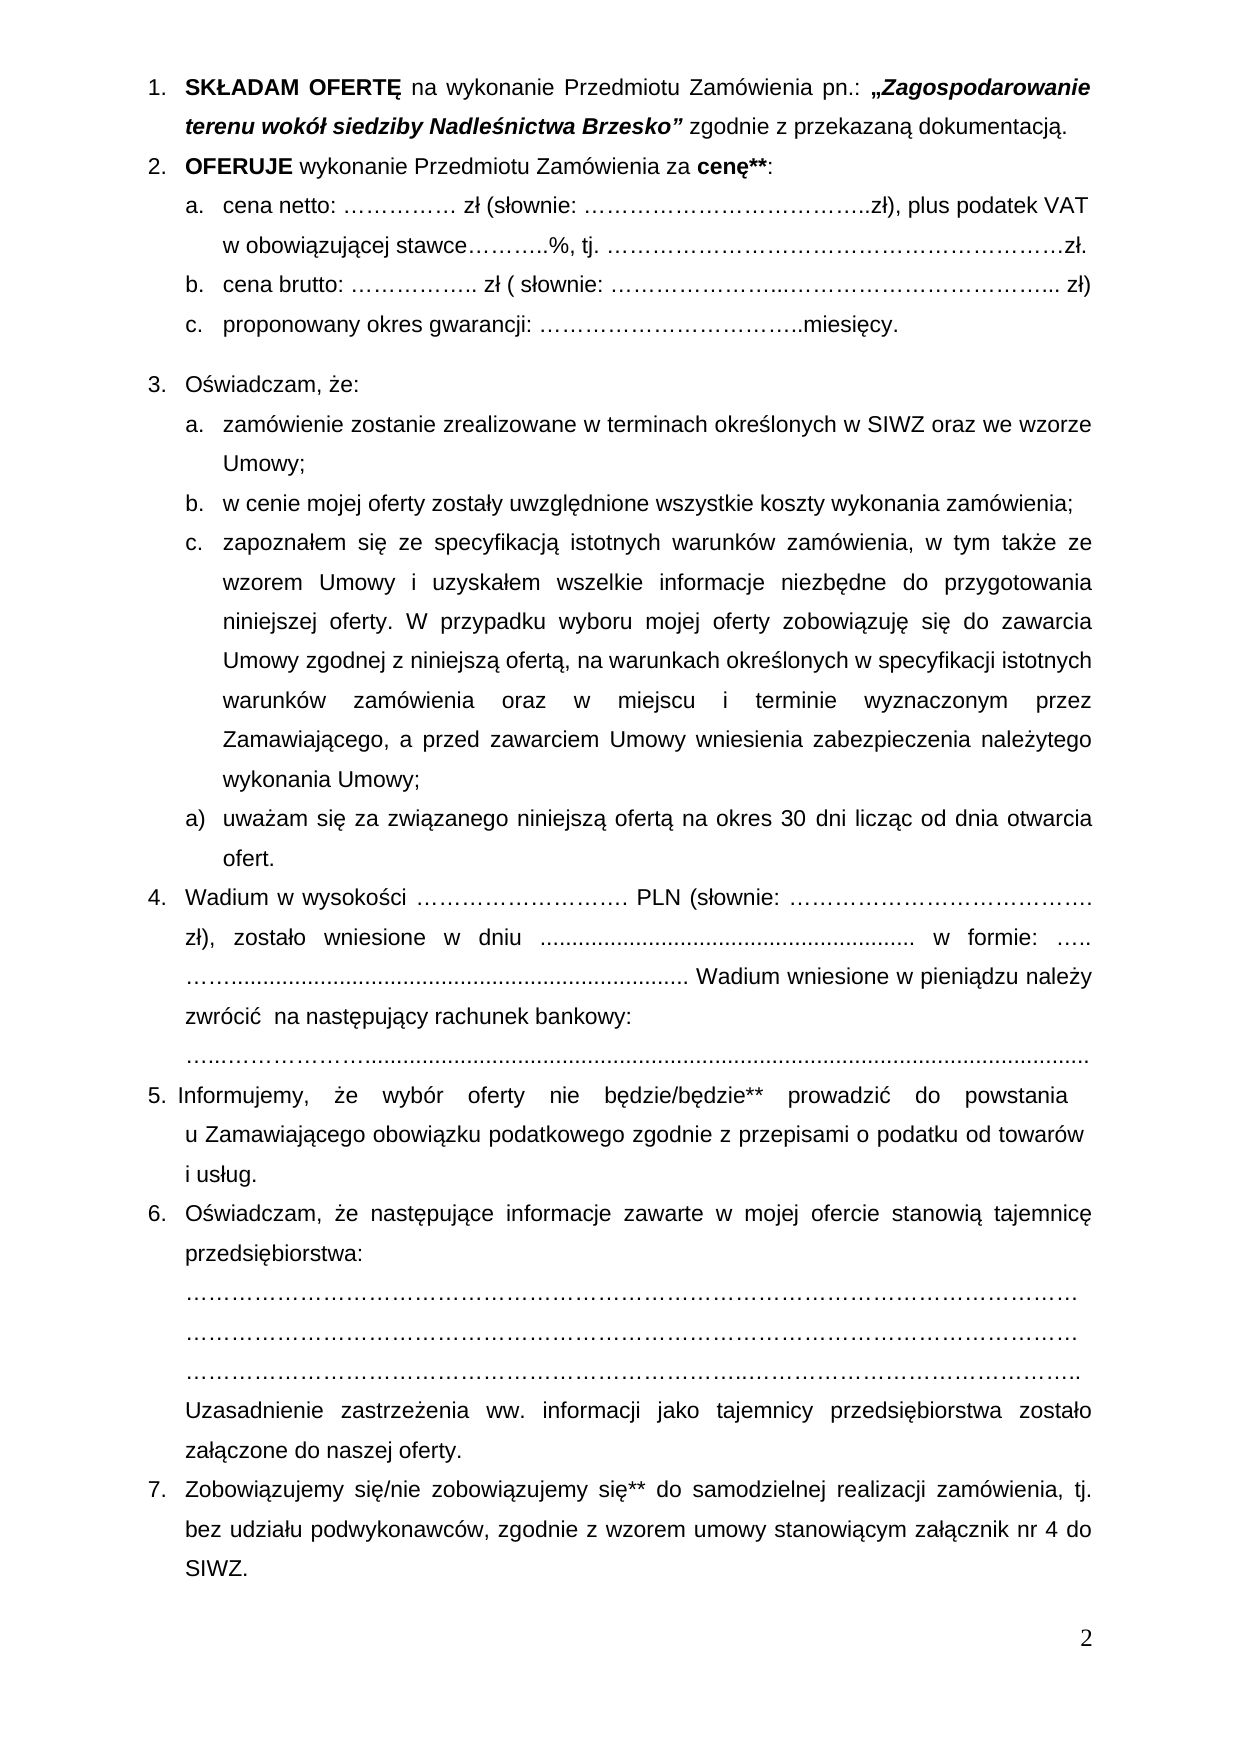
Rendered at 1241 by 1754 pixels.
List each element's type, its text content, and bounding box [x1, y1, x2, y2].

list Zobowiązujemy się/nie zobowiązujemy się** do samodzielnej realizacji zamówienia, tj. bez udziału podwykonawców, zgodnie z wzorem umowy stanowiącym załącznik nr 4 do SIWZ. [148, 1476, 1093, 1582]
list OFERUJE wykonanie Przedmiotu Zamówienia za cenę**: [148, 153, 1093, 179]
list zamówienie zostanie zrealizowane w terminach określonych w SIWZ oraz we wzorze Umowy; [185, 411, 1093, 476]
list cena brutto: …………….. zł ( słownie: …………………...……………………………... zł) [185, 271, 1093, 298]
list Uzasadnienie zastrzeżenia ww. informacji jako tajemnicy przedsiębiorstwa zostało załączone do naszej oferty. [185, 1397, 1093, 1463]
list cena netto: …………… zł (słownie: ………………………………..zł), plus podatek VAT w obowiązującej stawce………..%, tj. ……………………………………………………zł. [185, 192, 1093, 258]
list zapoznałem się ze specyfikacją istotnych warunków zamówienia, w tym także ze wzorem Umowy i uzyskałem wszelkie informacje niezbędne do przygotowania niniejszej oferty. W przypadku wyboru mojej oferty zobowiązuję się do zawarcia Umowy zgodnej z niniejszą ofertą, na warunkach określonych w specyfikacji istotnych warunków zamówienia oraz w miejscu i terminie wyznaczonym przez Zamawiającego, a przed zawarciem Umowy wniesienia zabezpieczenia należytego wykonania Umowy; [185, 529, 1093, 792]
list Oświadczam, że następujące informacje zawarte w mojej ofercie stanowią tajemnicę przedsiębiorstwa: ………………………………………………………………………………………………………………………………………………………………………………………………………………………………………………………………………………..…………………………………….. [148, 1200, 1093, 1384]
list proponowany okres gwarancji: ……………………………..miesięcy. [185, 311, 1093, 337]
list SKŁADAM OFERTĘ na wykonanie Przedmiotu Zamówienia pn.: „Zagospodarowanie terenu wokół siedziby Nadleśnictwa Brzesko” zgodnie z przekazaną dokumentacją. [148, 74, 1093, 140]
list uważam się za związanego niniejszą ofertą na okres 30 dni licząc od dnia otwarcia ofert. [185, 805, 1093, 871]
list Informujemy, że wybór oferty nie będzie/będzie** prowadzić do powstania u Zamawiającego obowiązku podatkowego zgodnie z przepisami o podatku od towarów i usług. [148, 1082, 1093, 1187]
list w cenie mojej oferty zostały uwzględnione wszystkie koszty wykonania zamówienia; [185, 489, 1093, 516]
list Wadium w wysokości ………………………. PLN (słownie: …………………………………. zł), zostało wniesione w dniu ........................................................... w formie: …..……........................................................................ Wadium wniesione w pieniądzu należy zwrócić na następujący rachunek bankowy: [148, 884, 1093, 1029]
list Oświadczam, że: [148, 371, 1093, 397]
text …...……………….................................................................................................................. [185, 1042, 1093, 1068]
